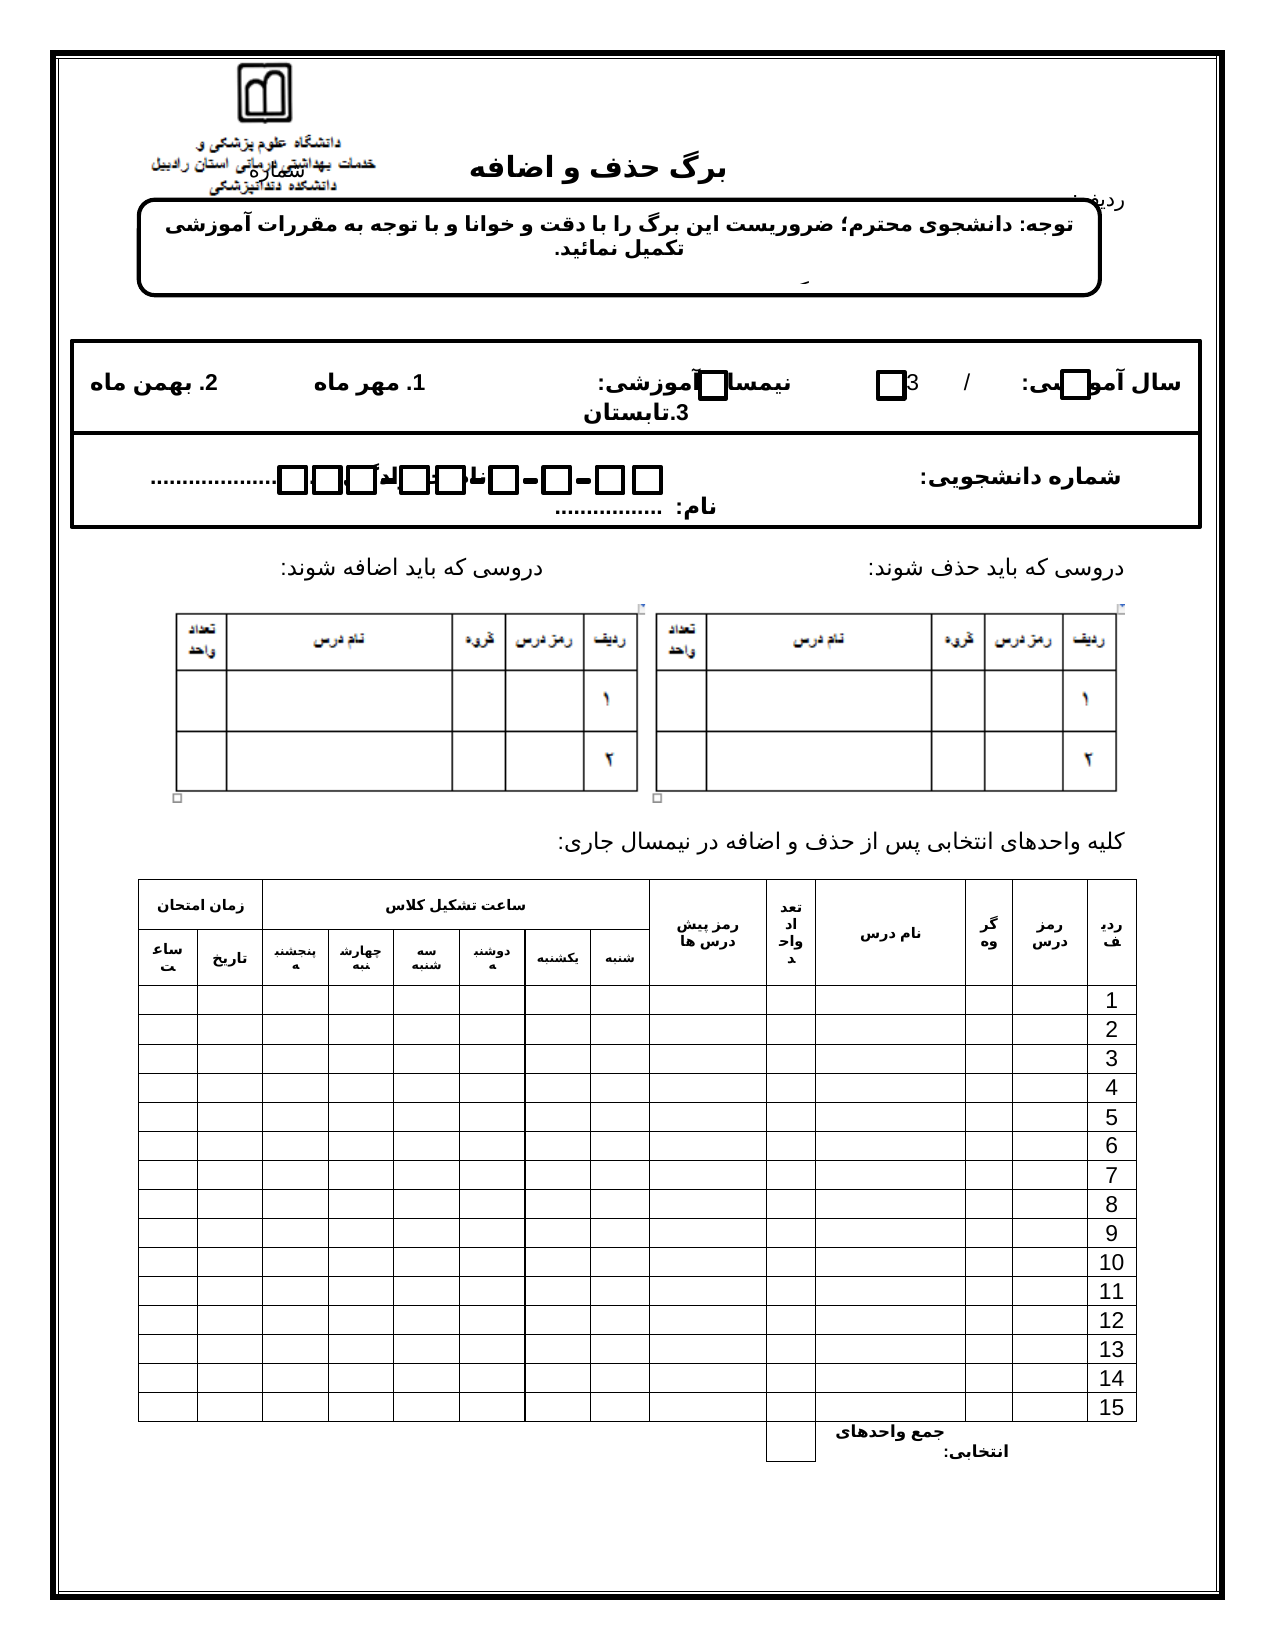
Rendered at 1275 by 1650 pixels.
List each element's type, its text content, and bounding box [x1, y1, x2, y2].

table_cell [198, 1335, 262, 1363]
table_cell [650, 1393, 766, 1421]
table_cell [1013, 1277, 1087, 1305]
table_cell [816, 1277, 965, 1305]
table_cell [591, 1219, 649, 1247]
table_cell [139, 1190, 197, 1218]
table_cell [329, 1393, 393, 1421]
table_cell [139, 1132, 197, 1160]
table_cell [394, 1015, 459, 1043]
table_cell [966, 1393, 1012, 1421]
table_cell [139, 1364, 197, 1392]
table_cell [767, 1393, 815, 1421]
table_cell [263, 1103, 328, 1131]
table_cell [816, 1074, 965, 1102]
table_cell [650, 1045, 766, 1072]
table_cell [329, 1219, 393, 1247]
table_cell [460, 1335, 524, 1363]
table_cell [591, 1277, 649, 1305]
table_cell [816, 1190, 965, 1218]
table_cell [526, 1219, 590, 1247]
table_cell [816, 1045, 965, 1072]
table_cell [198, 1103, 262, 1131]
table_header تعداد واحد [767, 880, 815, 985]
table_header نام درس [816, 880, 965, 985]
table_cell 15 [1088, 1393, 1136, 1421]
table_cell [460, 1132, 524, 1160]
table_cell [526, 1364, 590, 1392]
table_cell [966, 1132, 1012, 1160]
table_cell [767, 1306, 815, 1334]
table_cell [650, 1103, 766, 1131]
table_cell [460, 1277, 524, 1305]
table_cell [816, 1335, 965, 1363]
table_cell [329, 1074, 393, 1102]
table_cell [263, 1045, 328, 1072]
table_cell دوشنبه [460, 930, 524, 985]
table_cell [650, 1015, 766, 1043]
table_cell [767, 1103, 815, 1131]
table_cell [394, 1190, 459, 1218]
table_cell 7 [1088, 1161, 1136, 1189]
table_cell [139, 1393, 197, 1421]
table_cell 3 [1088, 1045, 1136, 1072]
table_cell [329, 1132, 393, 1160]
table_cell [767, 1248, 815, 1276]
table_cell [139, 1248, 197, 1276]
table_cell [966, 1219, 1012, 1247]
table_cell [329, 1161, 393, 1189]
table_cell [1013, 1335, 1087, 1363]
table_cell [650, 1219, 766, 1247]
table_cell [966, 1248, 1012, 1276]
picture [145, 59, 384, 199]
table_cell [966, 1045, 1012, 1072]
table_cell [767, 1161, 815, 1189]
table_cell [966, 1277, 1012, 1305]
table_cell 6 [1088, 1132, 1136, 1160]
table_cell [966, 1306, 1012, 1334]
table_cell ساعت [139, 930, 197, 985]
table_cell 2 [1088, 1015, 1136, 1043]
table_cell [767, 1190, 815, 1218]
table_cell [591, 1364, 649, 1392]
table_cell 12 [1088, 1306, 1136, 1334]
table_cell [460, 1393, 524, 1421]
table_cell [591, 1248, 649, 1276]
table_cell [591, 1161, 649, 1189]
table_cell [1013, 1248, 1087, 1276]
table_cell [816, 1161, 965, 1189]
table_cell [591, 1393, 649, 1421]
table_cell [263, 1219, 328, 1247]
table_cell [591, 986, 649, 1014]
table_cell [329, 1045, 393, 1072]
table_cell [139, 1103, 197, 1131]
table_cell جمع واحدهای انتخابی: [816, 1422, 1136, 1461]
table_cell [394, 1277, 459, 1305]
table_cell [329, 986, 393, 1014]
table_cell [394, 1306, 459, 1334]
table_cell 14 [1088, 1364, 1136, 1392]
table_cell [650, 1248, 766, 1276]
table_cell [1013, 1103, 1087, 1131]
text دروسی که باید حذف شوند: دروسی که باید اضافه شوند: [150, 553, 1125, 580]
table_cell [263, 1364, 328, 1392]
table_cell [591, 1045, 649, 1072]
table_cell [198, 1161, 262, 1189]
table_cell [460, 1074, 524, 1102]
table_cell [526, 1306, 590, 1334]
table_cell [263, 1132, 328, 1160]
table_cell [139, 1219, 197, 1247]
table_cell [460, 1364, 524, 1392]
table_cell [263, 1306, 328, 1334]
table_cell [460, 1219, 524, 1247]
table_cell [816, 1015, 965, 1043]
table_cell چهارشنبه [329, 930, 393, 985]
table_cell 10 [1088, 1248, 1136, 1276]
table_cell [460, 1015, 524, 1043]
table_cell [198, 1219, 262, 1247]
table_cell [526, 1074, 590, 1102]
table_cell [1013, 1132, 1087, 1160]
table_cell [263, 1335, 328, 1363]
table_cell [650, 1161, 766, 1189]
table_cell [460, 1103, 524, 1131]
table_cell [263, 1277, 328, 1305]
table_header گروه [966, 880, 1012, 985]
table_cell [526, 1103, 590, 1131]
table_cell [1013, 1393, 1087, 1421]
table_cell [329, 1335, 393, 1363]
table_cell [139, 1015, 197, 1043]
table_cell [650, 1335, 766, 1363]
table_cell [139, 986, 197, 1014]
table_cell [816, 1132, 965, 1160]
table_cell سه شنبه [394, 930, 459, 985]
table_cell [966, 986, 1012, 1014]
table_cell [526, 1248, 590, 1276]
table_cell [394, 1219, 459, 1247]
table_cell [394, 1103, 459, 1131]
table_cell [139, 1422, 766, 1461]
table_cell [591, 1190, 649, 1218]
table_cell [767, 1364, 815, 1392]
table_cell [1013, 1364, 1087, 1392]
table_cell [263, 1248, 328, 1276]
table_cell [394, 1045, 459, 1072]
table_cell [1013, 1219, 1087, 1247]
table_cell [329, 1190, 393, 1218]
picture [165, 604, 1125, 803]
table_cell [816, 986, 965, 1014]
table_cell [966, 1103, 1012, 1131]
table_cell 8 [1088, 1190, 1136, 1218]
table_cell [966, 1161, 1012, 1189]
table_cell [1013, 1161, 1087, 1189]
table_cell [460, 1190, 524, 1218]
table_cell [1013, 1074, 1087, 1102]
table_cell [816, 1364, 965, 1392]
table_cell [816, 1219, 965, 1247]
table_cell [198, 1364, 262, 1392]
table_cell [526, 1393, 590, 1421]
table_cell [816, 1393, 965, 1421]
table_cell [816, 1248, 965, 1276]
table_cell [394, 1364, 459, 1392]
table_cell [198, 1393, 262, 1421]
table_cell [139, 1306, 197, 1334]
table_cell پنجشنبه [263, 930, 328, 985]
table_cell [526, 1015, 590, 1043]
table_cell [139, 1161, 197, 1189]
table_cell تاریخ [198, 930, 262, 985]
table_cell [767, 1422, 815, 1461]
table_cell یکشنبه [526, 930, 590, 985]
table_cell 4 [1088, 1074, 1136, 1102]
table_cell [139, 1335, 197, 1363]
table_cell [767, 1277, 815, 1305]
table_cell [460, 1306, 524, 1334]
table_cell [526, 1161, 590, 1189]
table_cell [1013, 1045, 1087, 1072]
table_cell [1013, 986, 1087, 1014]
table_cell [526, 1190, 590, 1218]
table_cell [650, 1277, 766, 1305]
table_cell [263, 1074, 328, 1102]
table_cell [394, 1161, 459, 1189]
table_cell [139, 1277, 197, 1305]
table_cell [263, 1161, 328, 1189]
text برگ حذف و اضافه شماره ردیف: .............. [150, 150, 1125, 211]
table_cell 5 [1088, 1103, 1136, 1131]
table_cell [591, 1306, 649, 1334]
table_cell 9 [1088, 1219, 1136, 1247]
table_cell [460, 1248, 524, 1276]
table_cell [460, 986, 524, 1014]
text کلیه واحدهای انتخابی پس از حذف و اضافه در نیمسال جاری: [150, 828, 1125, 854]
table_cell [394, 1393, 459, 1421]
table_cell [460, 1045, 524, 1072]
table_cell [650, 1364, 766, 1392]
table_cell [966, 1015, 1012, 1043]
table_cell [1013, 1015, 1087, 1043]
table_cell [966, 1335, 1012, 1363]
table_cell [966, 1364, 1012, 1392]
table_cell [650, 1190, 766, 1218]
table_cell [767, 1335, 815, 1363]
table_cell [198, 1132, 262, 1160]
table_cell [198, 1190, 262, 1218]
table_cell [198, 1015, 262, 1043]
table_cell [394, 1335, 459, 1363]
table_cell [263, 986, 328, 1014]
table_cell [650, 1132, 766, 1160]
table_cell [526, 1045, 590, 1072]
table_header ساعت تشکیل کلاس [263, 880, 649, 929]
table_cell [816, 1306, 965, 1334]
table_cell [460, 1161, 524, 1189]
table_cell [591, 1103, 649, 1131]
table_cell [966, 1190, 1012, 1218]
table_cell 13 [1088, 1335, 1136, 1363]
table_cell [767, 1219, 815, 1247]
table_cell [198, 986, 262, 1014]
table_cell [329, 1103, 393, 1131]
table_cell [1013, 1190, 1087, 1218]
table_cell [198, 1248, 262, 1276]
table_cell [329, 1015, 393, 1043]
table_cell [767, 1045, 815, 1072]
table_header رمز پیش درس ها [650, 880, 766, 985]
table_cell [198, 1277, 262, 1305]
table_cell [650, 1074, 766, 1102]
table_header رمز درس [1013, 880, 1087, 985]
table_cell [591, 1132, 649, 1160]
table_cell [591, 1015, 649, 1043]
table_cell [526, 1335, 590, 1363]
table_cell [329, 1306, 393, 1334]
table_cell [767, 986, 815, 1014]
table_cell [526, 1132, 590, 1160]
table_cell [394, 1248, 459, 1276]
table_header زمان امتحان [139, 880, 262, 929]
table_cell [767, 1132, 815, 1160]
table_cell [767, 1015, 815, 1043]
table_cell [526, 986, 590, 1014]
table_cell شنبه [591, 930, 649, 985]
table_cell [394, 1132, 459, 1160]
table_cell [650, 986, 766, 1014]
table_cell [1013, 1306, 1087, 1334]
table_cell [139, 1074, 197, 1102]
table_cell [526, 1277, 590, 1305]
table_cell [329, 1364, 393, 1392]
table_cell [329, 1277, 393, 1305]
table_cell [394, 986, 459, 1014]
table_cell [767, 1074, 815, 1102]
table_cell 11 [1088, 1277, 1136, 1305]
table_cell [394, 1074, 459, 1102]
table_cell [591, 1074, 649, 1102]
table_cell [198, 1074, 262, 1102]
table_cell [263, 1190, 328, 1218]
table_cell [650, 1306, 766, 1334]
table_cell [263, 1393, 328, 1421]
table_cell 1 [1088, 986, 1136, 1014]
table_cell [198, 1045, 262, 1072]
table_cell [966, 1074, 1012, 1102]
table_header ردیف [1088, 880, 1136, 985]
table_cell [329, 1248, 393, 1276]
table_cell [591, 1335, 649, 1363]
table_cell [139, 1045, 197, 1072]
table_cell [816, 1103, 965, 1131]
table_cell [198, 1306, 262, 1334]
table_cell [263, 1015, 328, 1043]
